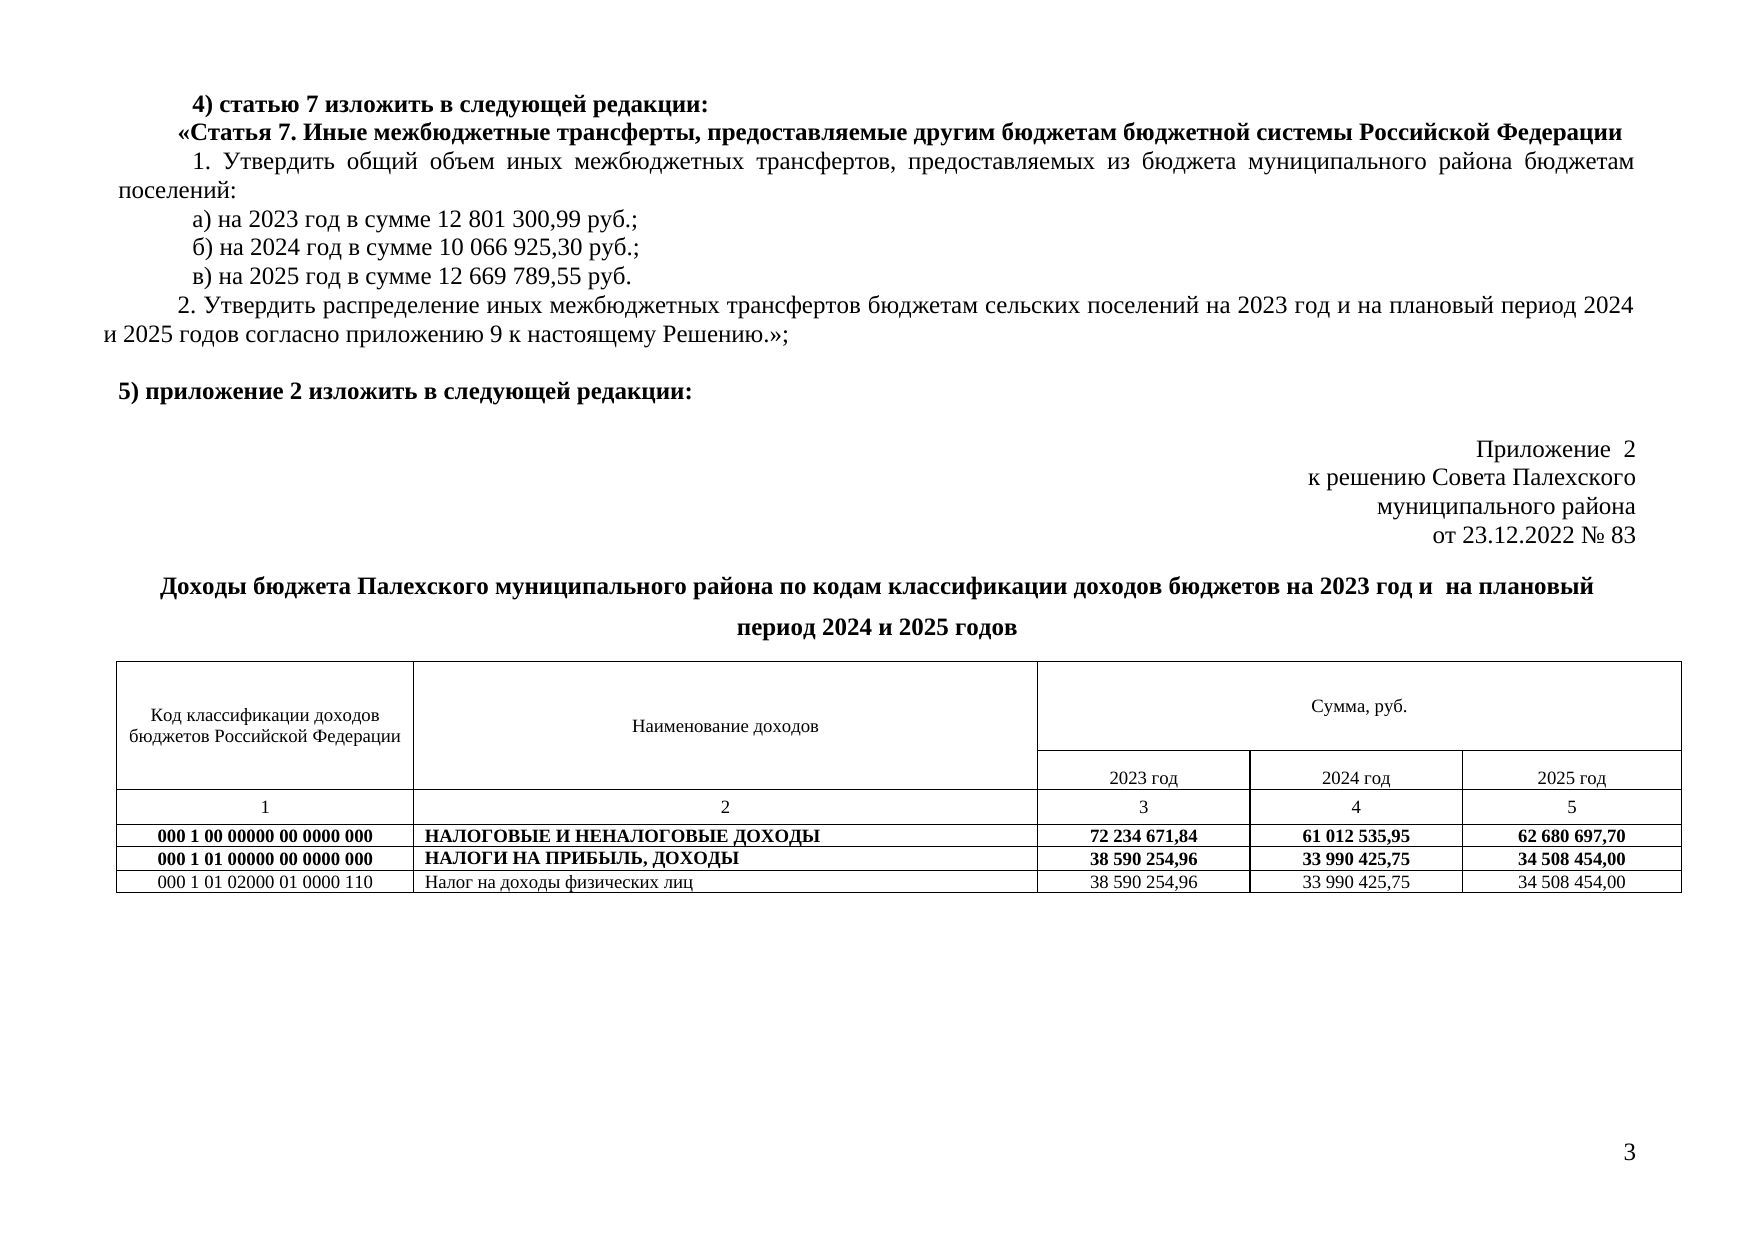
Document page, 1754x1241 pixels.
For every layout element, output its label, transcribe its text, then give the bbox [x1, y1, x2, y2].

table_cell 000 1 01 00000 00 0000 000 [117, 847, 413, 870]
table_cell 000 1 01 02000 01 0000 110 [117, 871, 413, 892]
text 4) статью 7 изложить в следующей редакции: [118, 89, 1636, 117]
text Доходы бюджета Палехского муниципального района по кодам классификации доходов бюджетов на 2023 год и на плановый [975, 577, 1636, 598]
text «Статья 7. Иные межбюджетные трансферты, предоставляемые другим бюджетам бюджетной системы Российской Федерации [103, 117, 1636, 146]
table_cell 38 590 254,96 [1038, 847, 1249, 870]
text Доходы бюджета Палехского муниципального района по кодам классификации доходов бюджетов на 2023 год и на плановый [118, 577, 972, 598]
table_cell 34 508 454,00 [1463, 871, 1681, 892]
table_cell 34 508 454,00 [1463, 847, 1681, 870]
table_cell 72 234 671,84 [1038, 825, 1249, 846]
table_cell 2024 год [1251, 751, 1462, 789]
table_cell 61 012 535,95 [1251, 825, 1462, 846]
text в) на 2025 год в сумме 12 669 789,55 руб. [118, 261, 1636, 290]
text а) на 2023 год в сумме 12 801 300,99 руб.; [118, 204, 1636, 232]
table_cell 4 [1251, 790, 1462, 823]
text муниципального района [118, 491, 1636, 520]
table_header Сумма, руб. [1038, 662, 1681, 750]
table_cell НАЛОГОВЫЕ И НЕНАЛОГОВЫЕ ДОХОДЫ [414, 825, 1037, 846]
table_cell Налог на доходы физических лиц [414, 871, 1037, 892]
table_cell 1 [117, 790, 413, 823]
text 2. Утвердить распределение иных межбюджетных трансфертов бюджетам сельских поселений на 2023 год и на плановый период 2024 и 2025 годов согласно приложению 9 к настоящему Решению.»; [103, 290, 1636, 347]
table_cell 5 [1463, 790, 1681, 823]
table_cell 2025 год [1463, 751, 1681, 789]
text к решению Совета Палехского [118, 462, 1636, 491]
text б) на 2024 год в сумме 10 066 925,30 руб.; [118, 232, 1636, 261]
table_cell 000 1 00 00000 00 0000 000 [117, 825, 413, 846]
table_cell 33 990 425,75 [1251, 871, 1462, 892]
table_cell 33 990 425,75 [1251, 847, 1462, 870]
table_cell НАЛОГИ НА ПРИБЫЛЬ, ДОХОДЫ [414, 847, 1037, 870]
text 5) приложение 2 изложить в следующей редакции: [118, 376, 1636, 405]
table_cell 2 [414, 790, 1037, 823]
table_cell 62 680 697,70 [1463, 825, 1681, 846]
text 1. Утвердить общий объем иных межбюджетных трансфертов, предоставляемых из бюджета муниципального района бюджетам поселений: [118, 146, 1636, 204]
table_header Код классификации доходов бюджетов Российской Федерации [117, 662, 413, 789]
table_cell 38 590 254,96 [1038, 871, 1249, 892]
table_header Наименование доходов [414, 662, 1037, 789]
table_cell 3 [1038, 790, 1249, 823]
text период 2024 и 2025 годов [118, 619, 1636, 640]
text от 23.12.2022 № 83 [118, 520, 1636, 549]
text Приложение 2 [118, 434, 1636, 462]
table_cell 2023 год [1038, 751, 1249, 789]
